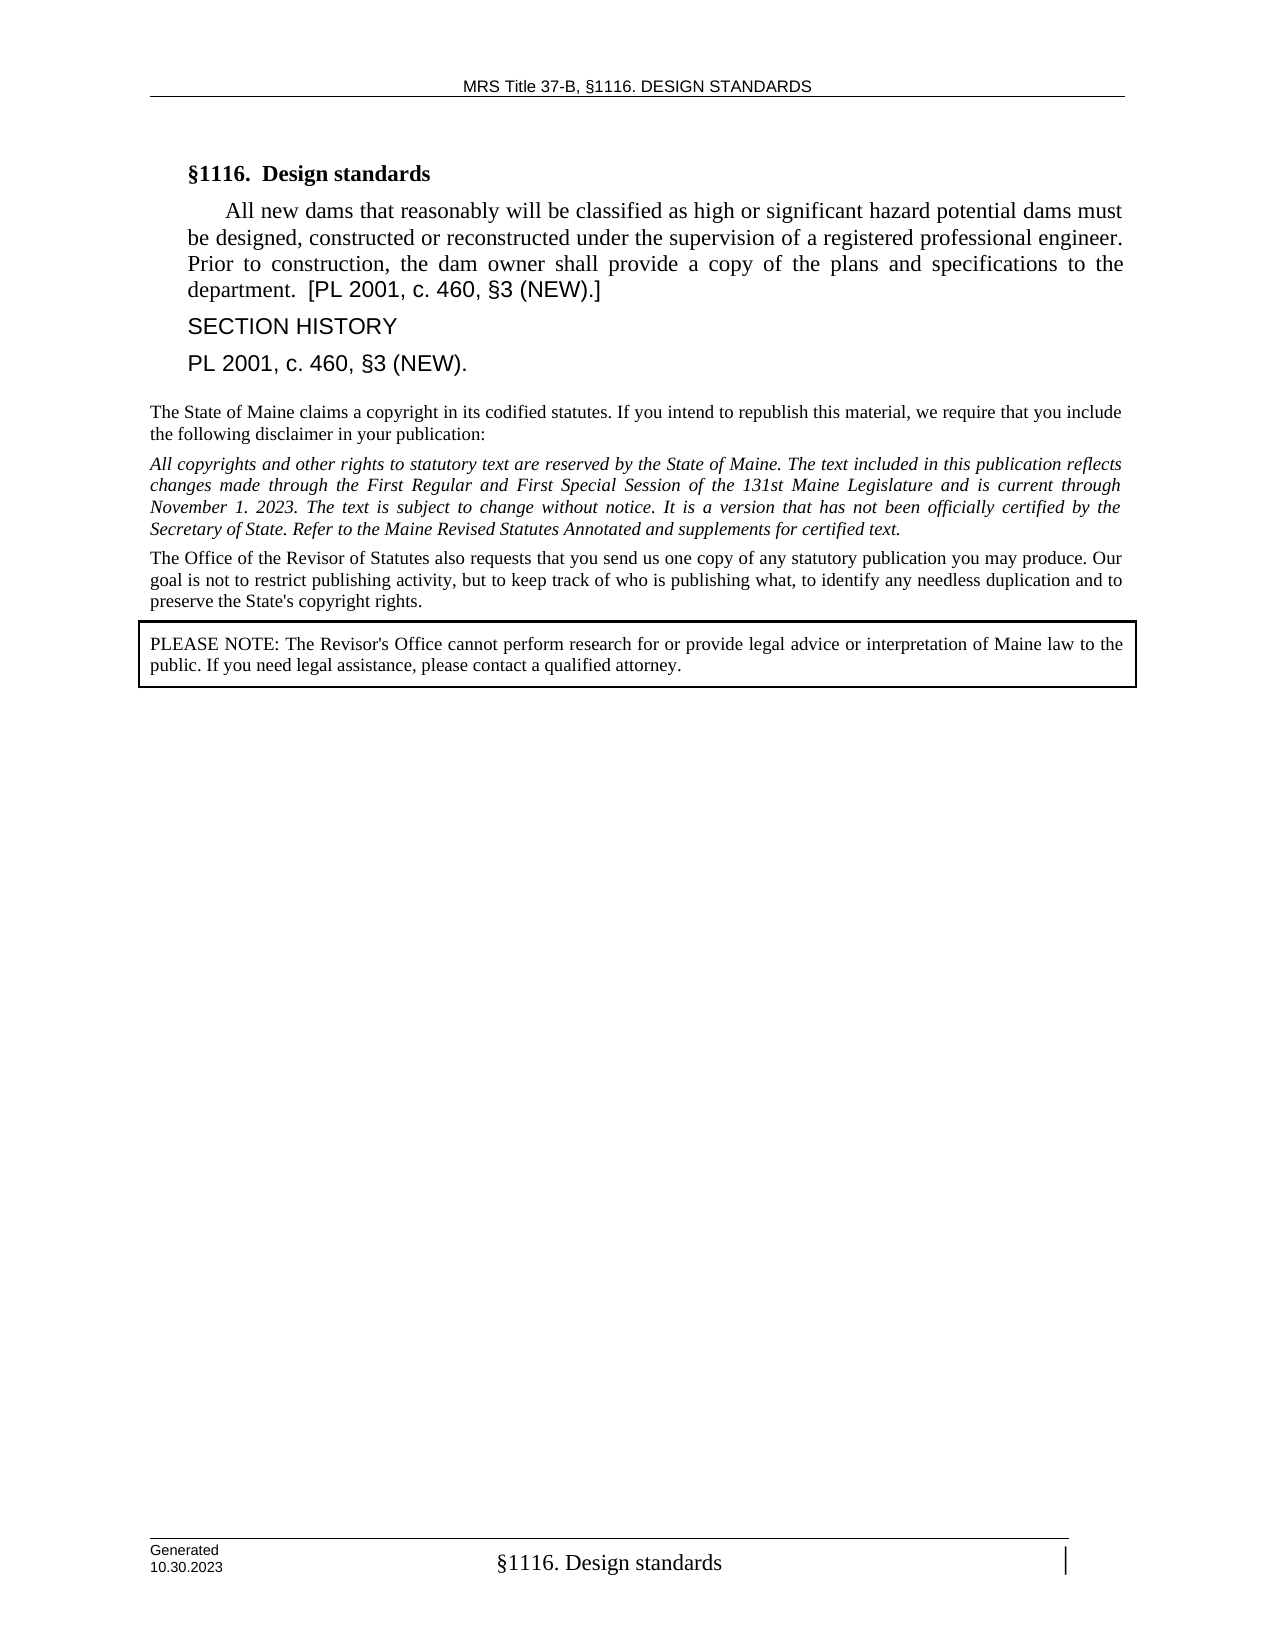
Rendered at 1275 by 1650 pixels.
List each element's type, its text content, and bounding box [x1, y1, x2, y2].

text §1116. Design standards [187, 160, 1125, 187]
text The State of Maine claims a copyright in its codified statutes. If you intend to republish this material, we require that you include the following disclaimer in your publication: [150, 401, 1125, 444]
text PL 2001, c. 460, §3 (NEW). [187, 350, 1125, 376]
text All new dams that reasonably will be classified as high or significant hazard potential dams must be designed, constructed or reconstructed under the supervision of a registered professional engineer. Prior to construction, the dam owner shall provide a copy of the plans and specifications to the department. [PL 2001, c. 460, §3 (NEW).] [187, 197, 1125, 303]
text PLEASE NOTE: The Revisor's Office cannot perform research for or provide legal advice or interpretation of Maine law to the public. If you need legal assistance, please contact a qualified attorney. [140, 623, 1135, 686]
text SECTION HISTORY [187, 313, 1125, 339]
text The Office of the Revisor of Statutes also requests that you send us one copy of any statutory publication you may produce. Our goal is not to restrict publishing activity, but to keep track of who is publishing what, to identify any needless duplication and to preserve the State's copyright rights. [150, 547, 1125, 612]
text All copyrights and other rights to statutory text are reserved by the State of Maine. The text included in this publication reflects changes made through the First Regular and First Special Session of the 131st Maine Legislature and is current through November 1. 2023 . The text is subject to change without notice. It is a version that has not been officially certified by the Secretary of State. Refer to the Maine Revised Statutes Annotated and supplements for certified text. [150, 453, 1125, 539]
